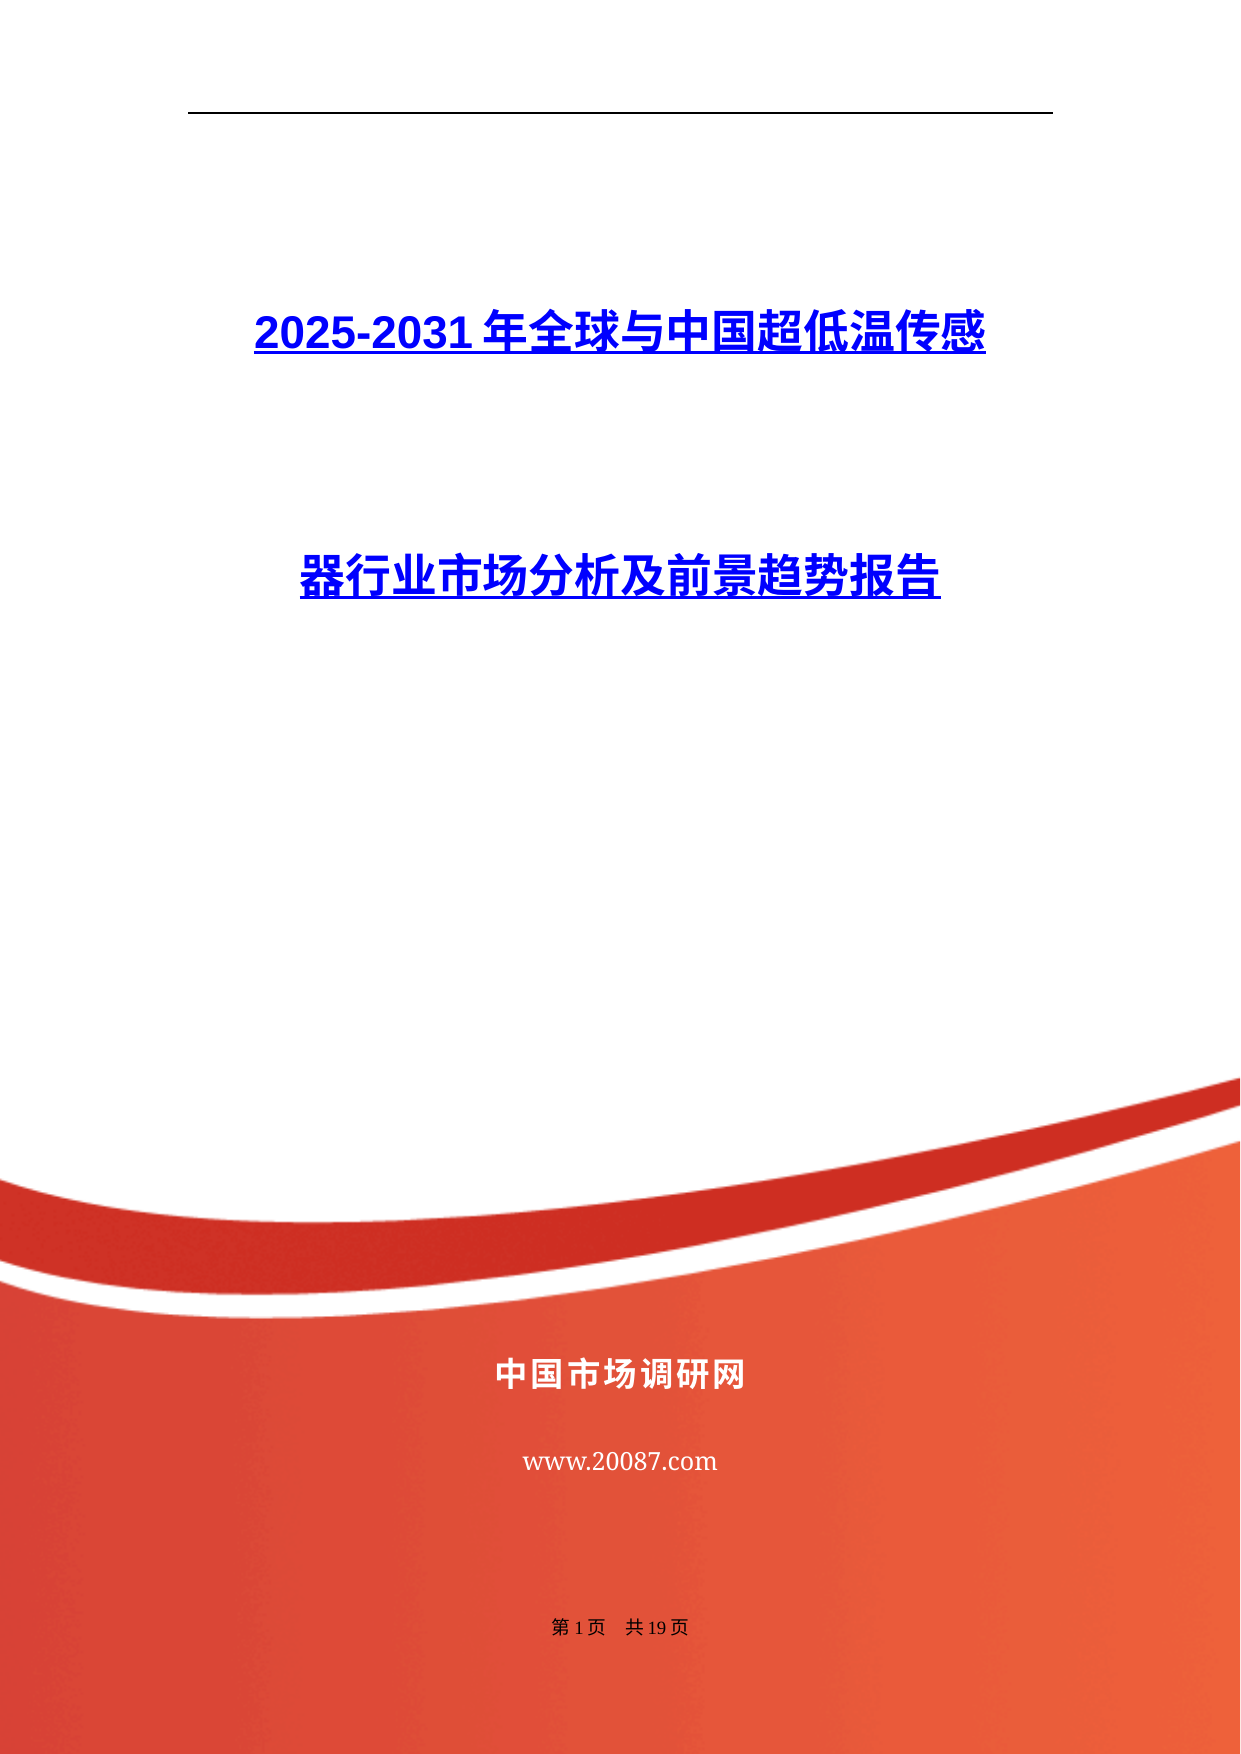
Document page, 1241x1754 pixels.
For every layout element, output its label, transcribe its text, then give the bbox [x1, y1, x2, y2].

subtitle 中国市场调研网 [187, 1339, 1053, 1404]
table_header 2025-2031年全球与中国超低温传感器行业市场分析及前景趋势报告 [188, 207, 1053, 773]
text www.20087.com [187, 1428, 1053, 1493]
picture [0, 1006, 1241, 1754]
